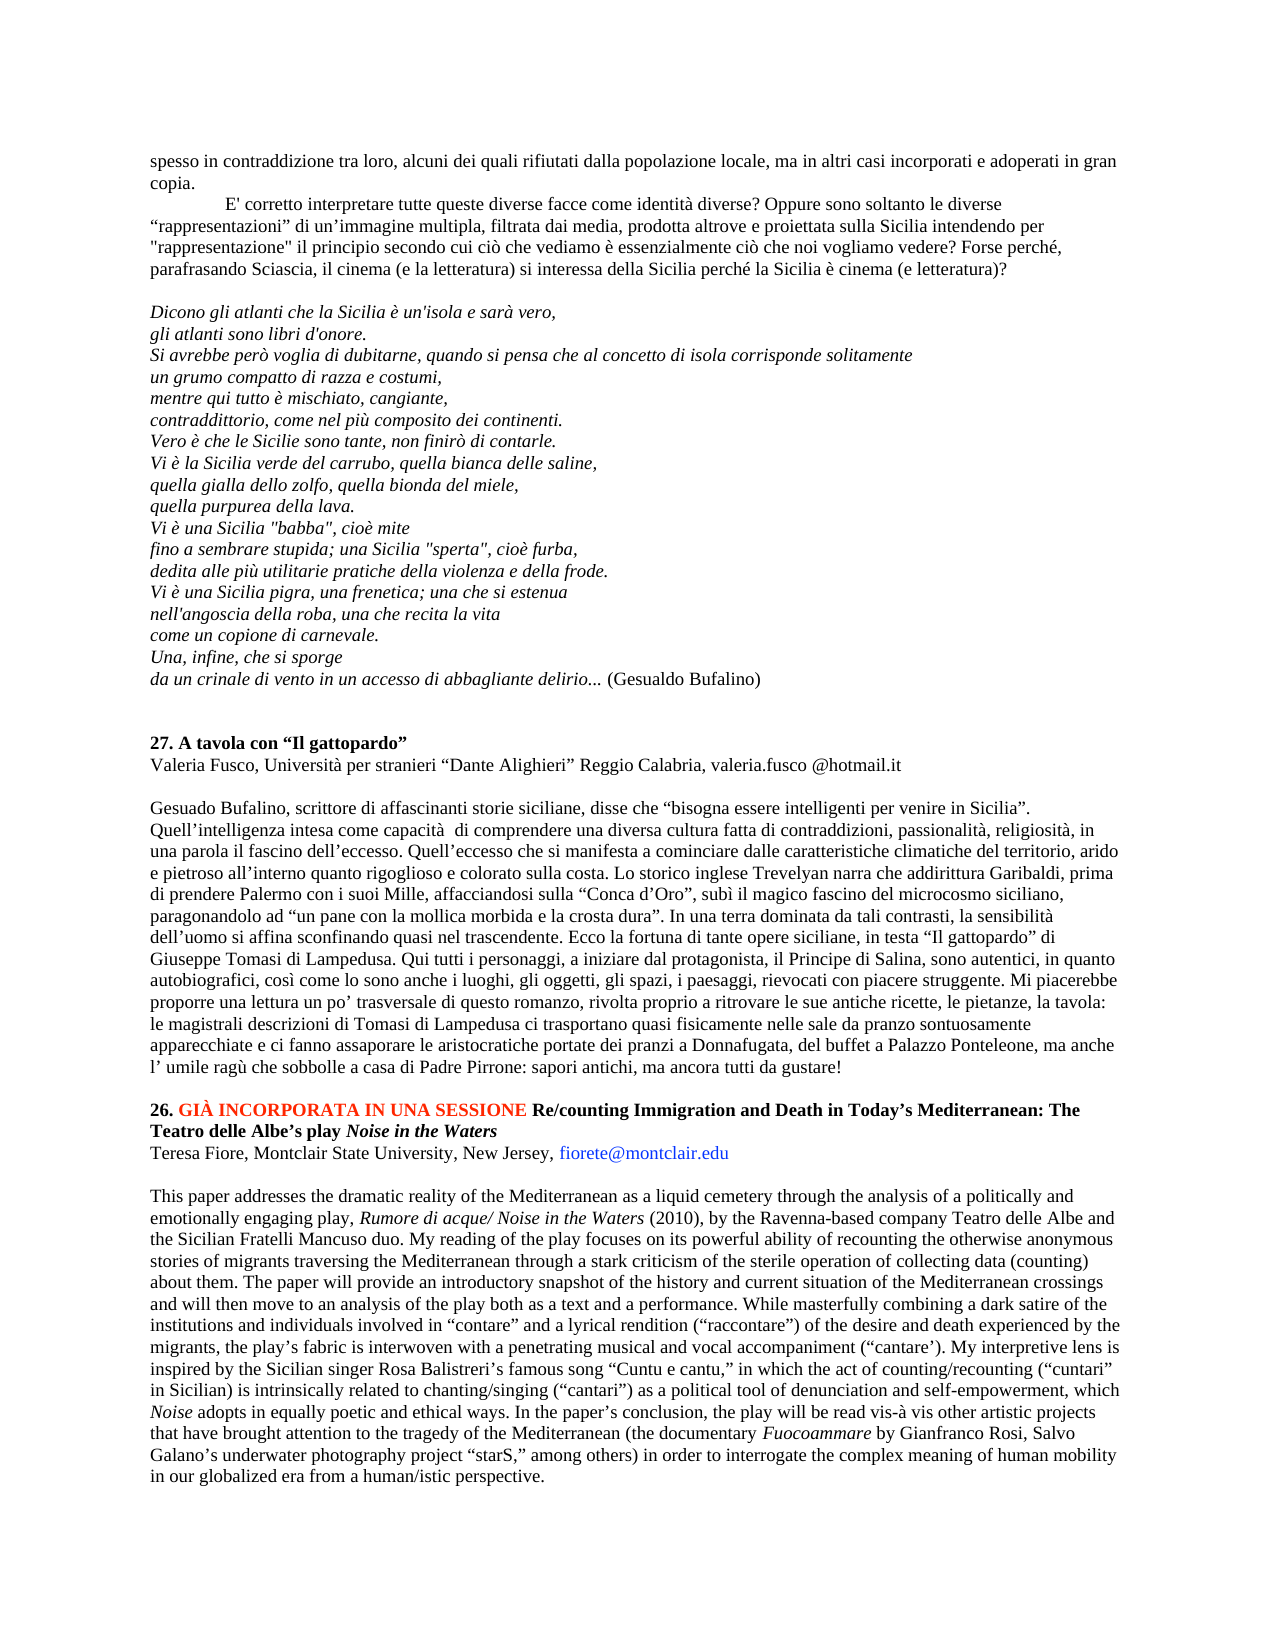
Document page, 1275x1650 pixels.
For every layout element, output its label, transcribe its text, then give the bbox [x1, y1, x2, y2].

text gli atlanti sono libri d'onore. [150, 322, 1125, 344]
text This paper addresses the dramatic reality of the Mediterranean as a liquid cemetery through the analysis of a politically and emotionally engaging play, Rumore di acque/ Noise in the Waters (2010), by the Ravenna-based company Teatro delle Albe and the Sicilian Fratelli Mancuso duo. My reading of the play focuses on its powerful ability of recounting the otherwise anonymous stories of migrants traversing the Mediterranean through a stark criticism of the sterile operation of collecting data (counting) about them. The paper will provide an introductory snapshot of the history and current situation of the Mediterranean crossings and will then move to an analysis of the play both as a text and a performance. While masterfully combining a dark satire of the institutions and individuals involved in “contare” and a lyrical rendition (“raccontare”) of the desire and death experienced by the migrants, the play’s fabric is interwoven with a penetrating musical and vocal accompaniment (“cantare’). My interpretive lens is inspired by the Sicilian singer Rosa Balistreri’s famous song “Cuntu e cantu,” in which the act of counting/recounting (“cuntari” in Sicilian) is intrinsically related to chanting/singing (“cantari”) as a political tool of denunciation and self-empowerment, which Noise adopts in equally poetic and ethical ways. In the paper’s conclusion, the play will be read vis-à vis other artistic projects that have brought attention to the tragedy of the Mediterranean (the documentary Fuocoammare by Gianfranco Rosi, Salvo Galano’s underwater photography project “starS,” among others) in order to interrogate the complex meaning of human mobility in our globalized era from a human/istic perspective. [150, 1185, 1125, 1487]
text contraddittorio, come nel più composito dei continenti. [150, 409, 1125, 430]
text Vi è una Sicilia pigra, una frenetica; una che si estenua [150, 581, 1125, 603]
text Si avrebbe però voglia di dubitarne, quando si pensa che al concetto di isola corrisponde solitamente [150, 344, 1125, 366]
text nell'angoscia della roba, una che recita la vita [150, 603, 1125, 624]
text Vi è la Sicilia verde del carrubo, quella bianca delle saline, [150, 452, 1125, 473]
text Vero è che le Sicilie sono tante, non finirò di contarle. [150, 430, 1125, 452]
text quella gialla dello zolfo, quella bionda del miele, [150, 473, 1125, 495]
text Gesuado Bufalino, scrittore di affascinanti storie siciliane, disse che “bisogna essere intelligenti per venire in Sicilia”. Quell’intelligenza intesa come capacità di comprendere una diversa cultura fatta di contraddizioni, passionalità, religiosità, in una parola il fascino dell’eccesso. Quell’eccesso che si manifesta a cominciare dalle caratteristiche climatiche del territorio, arido e pietroso all’interno quanto rigoglioso e colorato sulla costa. Lo storico inglese Trevelyan narra che addirittura Garibaldi, prima di prendere Palermo con i suoi Mille, affacciandosi sulla “Conca d’Oro”, subì il magico fascino del microcosmo siciliano, paragonandolo ad “un pane con la mollica morbida e la crosta dura”. In una terra dominata da tali contrasti, la sensibilità dell’uomo si affina sconfinando quasi nel trascendente. Ecco la fortuna di tante opere siciliane, in testa “Il gattopardo” di Giuseppe Tomasi di Lampedusa. Qui tutti i personaggi, a iniziare dal protagonista, il Principe di Salina, sono autentici, in quanto autobiografici, così come lo sono anche i luoghi, gli oggetti, gli spazi, i paesaggi, rievocati con piacere struggente. Mi piacerebbe proporre una lettura un po’ trasversale di questo romanzo, rivolta proprio a ritrovare le sue antiche ricette, le pietanze, la tavola: le magistrali descrizioni di Tomasi di Lampedusa ci trasportano quasi fisicamente nelle sale da pranzo sontuosamente apparecchiate e ci fanno assaporare le aristocratiche portate dei pranzi a Donnafugata, del buffet a Palazzo Ponteleone, ma anche l’ umile ragù che sobbolle a casa di Padre Pirrone: sapori antichi, ma ancora tutti da gustare! [150, 797, 1125, 1077]
text 27. A tavola con “Il gattopardo” [150, 732, 1125, 754]
text Valeria Fusco, Università per stranieri “Dante Alighieri” Reggio Calabria, valeria.fusco @hotmail.it [150, 754, 1125, 775]
text fino a sembrare stupida; una Sicilia "sperta", cioè furba, [150, 538, 1125, 560]
text Dicono gli atlanti che la Sicilia è un'isola e sarà vero, [150, 301, 1125, 322]
text E' corretto interpretare tutte queste diverse facce come identità diverse? Oppure sono soltanto le diverse “rappresentazioni” di un’immagine multipla, filtrata dai media, prodotta altrove e proiettata sulla Sicilia intendendo per "rappresentazione" il principio secondo cui ciò che vediamo è essenzialmente ciò che noi vogliamo vedere? Forse perché, parafrasando Sciascia, il cinema (e la letteratura) si interessa della Sicilia perché la Sicilia è cinema (e letteratura)? [150, 193, 1125, 279]
text Teresa Fiore, Montclair State University, New Jersey, fiorete@montclair.edu [150, 1142, 1125, 1163]
text Una, infine, che si sporge [150, 646, 1125, 667]
text mentre qui tutto è mischiato, cangiante, [150, 387, 1125, 409]
text come un copione di carnevale. [150, 624, 1125, 646]
text da un crinale di vento in un accesso di abbagliante delirio... (Gesualdo Bufalino) [150, 667, 1125, 689]
text quella purpurea della lava. [150, 495, 1125, 517]
text 26. GIÀ INCORPORATA IN UNA SESSIONE Re/counting Immigration and Death in Today’s Mediterranean: The Teatro delle Albe’s play Noise in the Waters [150, 1099, 1125, 1142]
text un grumo compatto di razza e costumi, [150, 366, 1125, 387]
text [150, 150, 1125, 193]
text dedita alle più utilitarie pratiche della violenza e della frode. [150, 560, 1125, 581]
text Vi è una Sicilia "babba", cioè mite [150, 517, 1125, 538]
